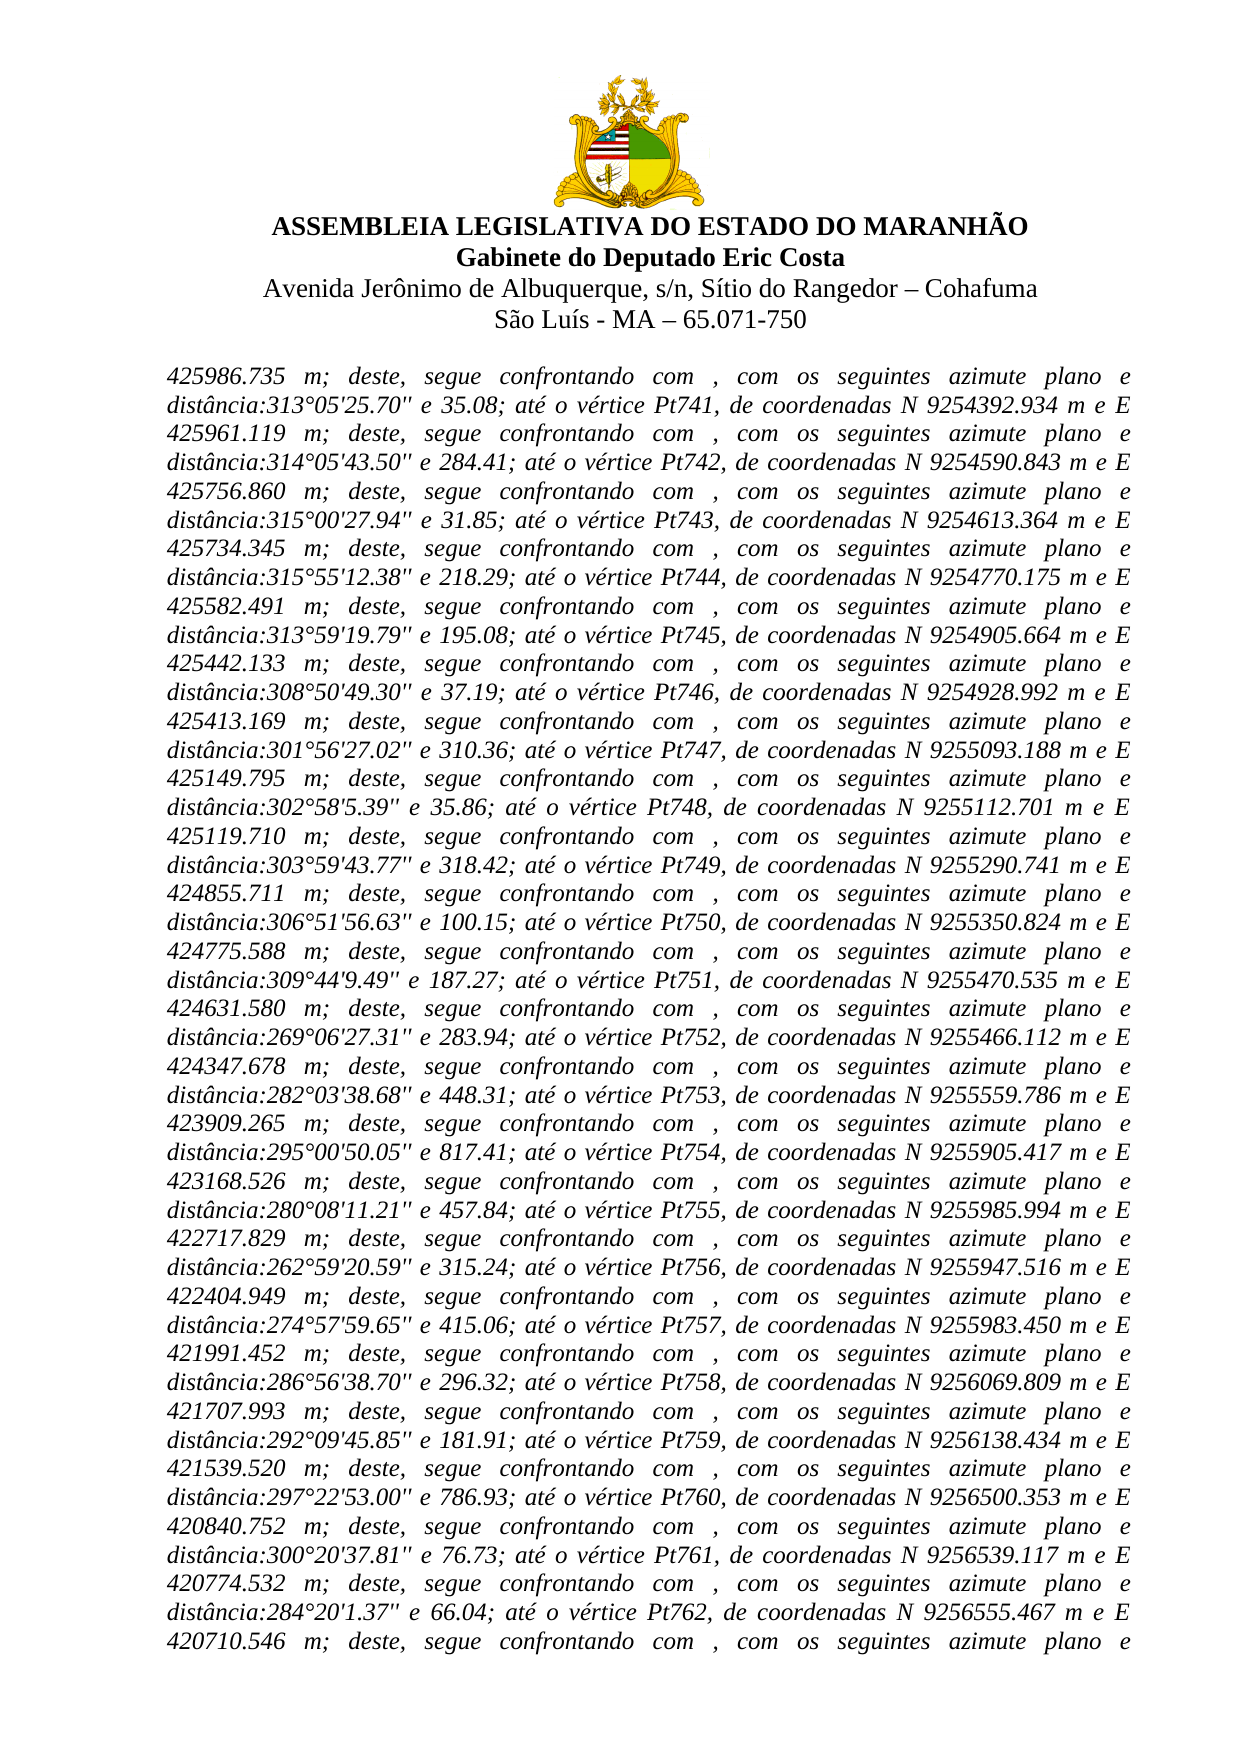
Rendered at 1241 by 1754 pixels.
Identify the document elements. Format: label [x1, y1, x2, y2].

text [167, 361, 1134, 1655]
picture [553, 75, 710, 210]
